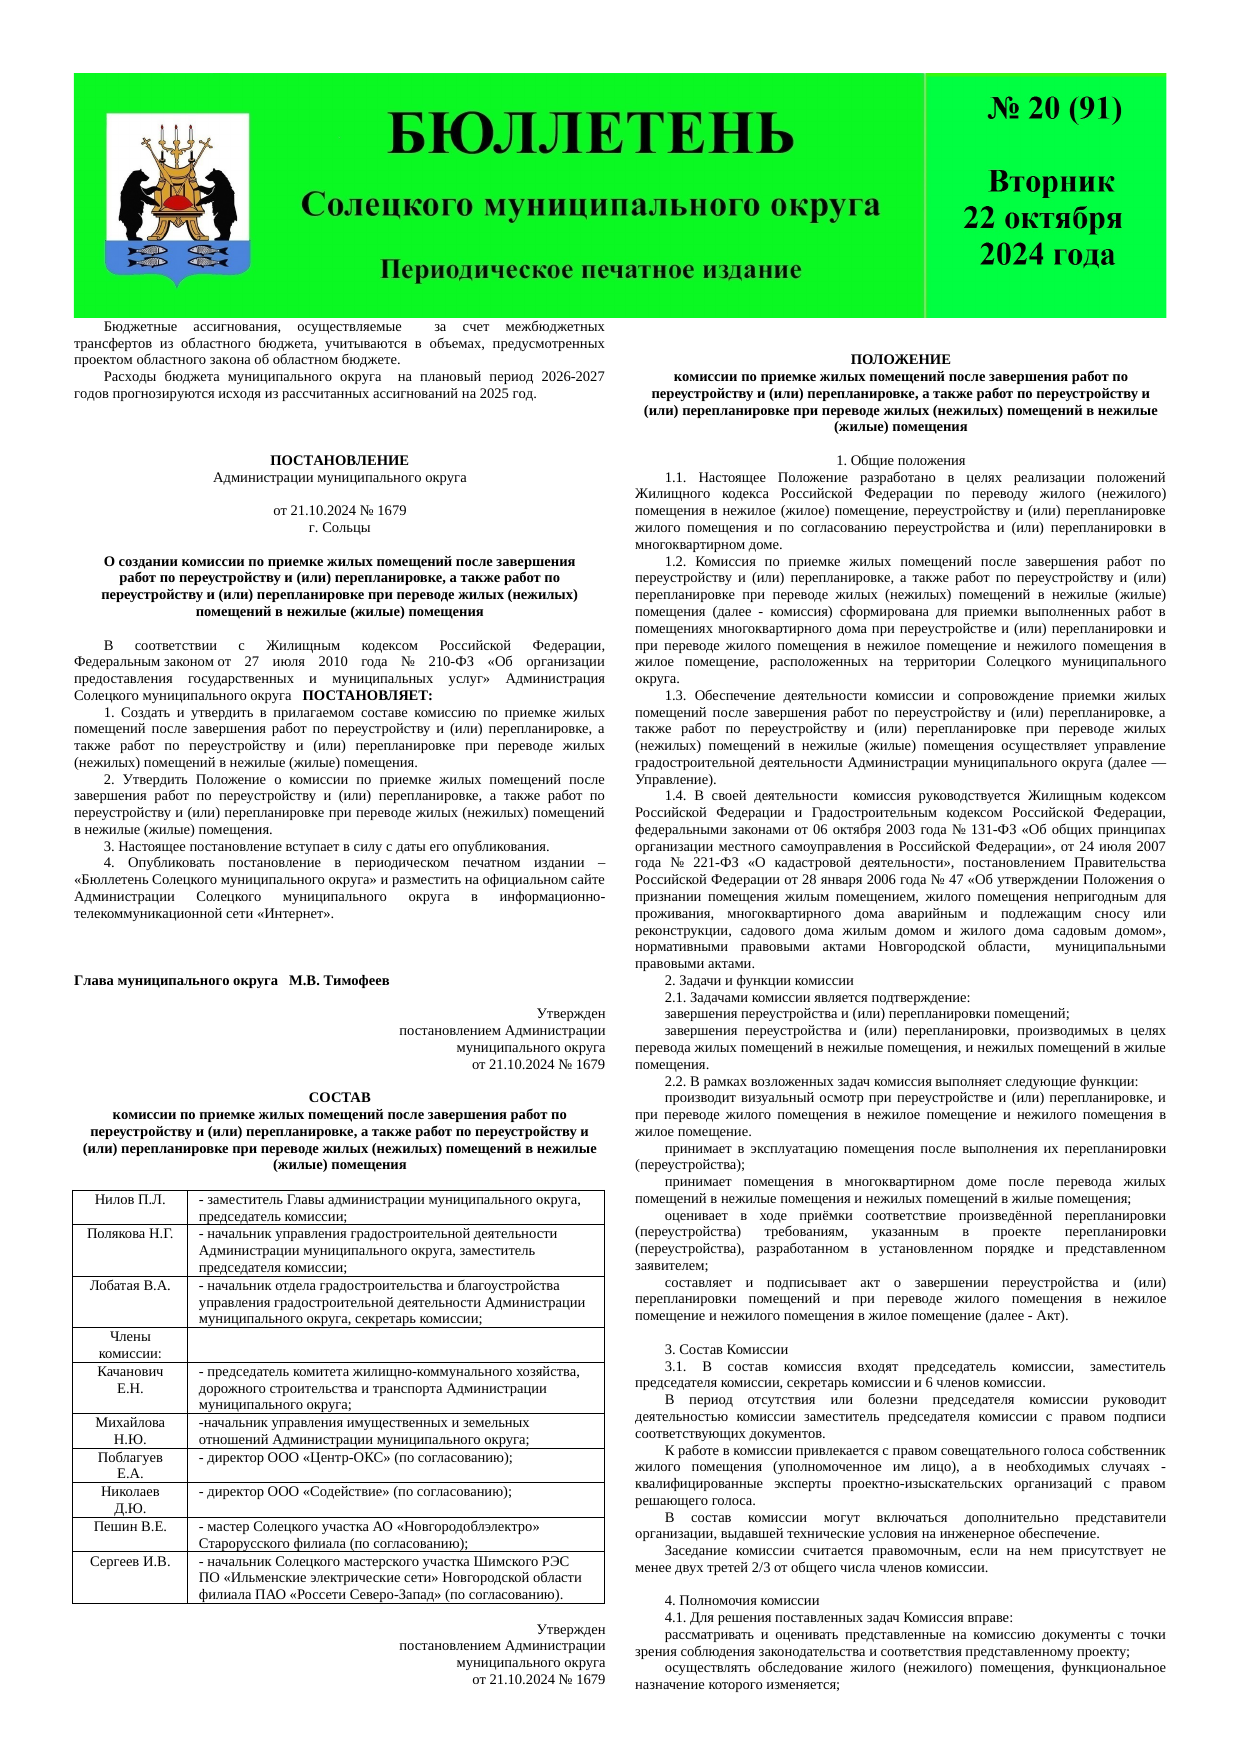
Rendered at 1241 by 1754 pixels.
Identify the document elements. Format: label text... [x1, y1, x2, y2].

text 1.3. Обеспечение деятельности комиссии и сопровождение приемки жилых помещений после завершения работ по переустройству и (или) перепланировке, а также работ по переустройству и (или) перепланировке при переводе жилых (нежилых) помещений в нежилые (жилые) помещения осуществляет управление градостроительной деятельности Администрации муниципального округа (далее — Управление). [635, 687, 1167, 787]
text 1. Создать и утвердить в прилагаемом составе комиссию по приемке жилых помещений после завершения работ по переустройству и (или) перепланировке, а также работ по переустройству и (или) перепланировке при переводе жилых (нежилых) помещений в нежилые (жилые) помещения. [74, 703, 605, 770]
text Администрации муниципального округа [74, 468, 605, 485]
table_cell -начальник управления имущественных и земельных отношений Администрации муниципального округа; [188, 1414, 604, 1447]
table_header - заместитель Главы администрации муниципального округа, председатель комиссии; [188, 1191, 604, 1224]
text 4. Опубликовать постановление в периодическом печатном издании – «Бюллетень Солецкого муниципального округа» и разместить на официальном сайте Администрации Солецкого муниципального округа в информационно-телекоммуникационной сети «Интернет». [74, 854, 605, 921]
text комиссии по приемке жилых помещений после завершения работ по переустройству и (или) перепланировке, а также работ по переустройству и (или) перепланировке при переводе жилых (нежилых) помещений в нежилые (жилые) помещения [74, 1106, 605, 1173]
text В период отсутствия или болезни председателя комиссии руководит деятельностью комиссии заместитель председателя комиссии с правом подписи соответствующих документов. [635, 1391, 1167, 1441]
text 1.4. В своей деятельности комиссия руководствуется Жилищным кодексом Российской Федерации и Градостроительным кодексом Российской Федерации, федеральными законами от 06 октября 2003 года № 131-ФЗ «Об общих принципах организации местного самоуправления в Российской Федерации», от 24 июля 2007 года № 221-ФЗ «О кадастровой деятельности», постановлением Правительства Российской Федерации от 28 января 2006 года № 47 «Об утверждении Положения о признании помещения жилым помещением, жилого помещения непригодным для проживания, многоквартирного дома аварийным и подлежащим сносу или реконструкции, садового дома жилым домом и жилого дома садовым домом», нормативными правовыми актами Новгородской области, муниципальными правовыми актами. [635, 787, 1167, 972]
text 3. Настоящее постановление вступает в силу с даты его опубликования. [74, 837, 605, 854]
text рассматривать и оценивать представленные на комиссию документы с точки зрения соблюдения законодательства и соответствия представленному проекту; [635, 1626, 1167, 1659]
text 2.1. Задачами комиссии является подтверждение: [635, 988, 1167, 1005]
table_cell Николаев Д.Ю. [73, 1483, 187, 1517]
text Заседание комиссии считается правомочным, если на нем присутствует не менее двух третей 2/3 от общего числа членов комиссии. [635, 1542, 1167, 1575]
text ПОЛОЖЕНИЕ [635, 351, 1167, 368]
text 4. Полномочия комиссии [635, 1592, 1167, 1609]
text постановлением Администрации [74, 1637, 605, 1654]
text составляет и подписывает акт о завершении переустройства и (или) перепланировки помещений и при переводе жилого помещения в нежилое помещение и нежилого помещения в жилое помещение (далее - Акт). [635, 1273, 1167, 1324]
text постановлением Администрации [74, 1022, 605, 1039]
text работ по переустройству и (или) перепланировке, а также работ по переустройству и (или) перепланировке при переводе жилых (нежилых) помещений в нежилые (жилые) помещения [74, 569, 605, 619]
table_cell Члены комиссии: [73, 1328, 187, 1362]
text СОСТАВ [74, 1089, 605, 1106]
table_cell Михайлова Н.Ю. [73, 1414, 187, 1447]
text производит визуальный осмотр при переустройстве и (или) перепланировке, и при переводе жилого помещения в нежилое помещение и нежилого помещения в жилое помещение. [635, 1089, 1167, 1139]
text принимает помещения в многоквартирном доме после перевода жилых помещений в нежилые помещения и нежилых помещений в жилые помещения; [635, 1173, 1167, 1206]
text 2. Утвердить Положение о комиссии по приемке жилых помещений после завершения работ по переустройству и (или) перепланировке, а также работ по переустройству и (или) перепланировке при переводе жилых (нежилых) помещений в нежилые (жилые) помещения. [74, 770, 605, 837]
text от 21.10.2024 № 1679 [74, 1056, 605, 1072]
text Утвержден [74, 1620, 605, 1637]
table_cell - начальник Солецкого мастерского участка Шимского РЭС ПО «Ильменские электрические сети» Новгородской области филиала ПАО «Россети Северо-Запад» (по согласованию). [188, 1552, 604, 1603]
text Расходы бюджета муниципального округа на плановый период 2026-2027 годов прогнозируются исходя из рассчитанных ассигнований на 2025 год. [74, 368, 605, 401]
table_cell - директор ООО «Центр-ОКС» (по согласованию); [188, 1449, 604, 1482]
text Глава муниципального округа М.В. Тимофеев [74, 972, 605, 988]
picture [73, 73, 1167, 318]
text 1. Общие положения [635, 452, 1167, 468]
text В состав комиссии могут включаться дополнительно представители организации, выдавшей технические условия на инженерное обеспечение. [635, 1508, 1167, 1542]
text В соответствии с Жилищным кодексом Российской Федерации, Федеральным законом от 27 июля 2010 года № 210-ФЗ «Об организации предоставления государственных и муниципальных услуг» Администрация Солецкого муниципального округа ПОСТАНОВЛЯЕТ: [74, 636, 605, 703]
table_cell - начальник отдела градостроительства и благоустройства управления градостроительной деятельности Администрации муниципального округа, секретарь комиссии; [188, 1277, 604, 1327]
text завершения переустройства и (или) перепланировки, производимых в целях перевода жилых помещений в нежилые помещения, и нежилых помещений в жилые помещения. [635, 1022, 1167, 1072]
text завершения переустройства и (или) перепланировки помещений; [635, 1005, 1167, 1022]
text г. Сольцы [74, 519, 605, 536]
text 3. Состав Комиссии [635, 1341, 1167, 1357]
text комиссии по приемке жилых помещений после завершения работ по переустройству и (или) перепланировке, а также работ по переустройству и (или) перепланировке при переводе жилых (нежилых) помещений в нежилые (жилые) помещения [635, 368, 1167, 435]
table_cell - директор ООО «Содействие» (по согласованию); [188, 1483, 604, 1517]
text муниципального округа [74, 1654, 605, 1671]
text 1.2. Комиссия по приемке жилых помещений после завершения работ по переустройству и (или) перепланировке, а также работ по переустройству и (или) перепланировке при переводе жилых (нежилых) помещений в нежилые (жилые) помещения (далее - комиссия) сформирована для приемки выполненных работ в помещениях многоквартирного дома при переустройстве и (или) перепланировки и при переводе жилого помещения в нежилое помещение и нежилого помещения в жилое помещение, расположенных на территории Солецкого муниципального округа. [635, 552, 1167, 687]
text Утвержден [74, 1005, 605, 1022]
text принимает в эксплуатацию помещения после выполнения их перепланировки (переустройства); [635, 1139, 1167, 1173]
text 1.1. Настоящее Положение разработано в целях реализации положений Жилищного кодекса Российской Федерации по переводу жилого (нежилого) помещения в нежилое (жилое) помещение, переустройству и (или) перепланировке жилого помещения и по согласованию переустройства и (или) перепланировки в многоквартирном доме. [635, 468, 1167, 552]
table_cell - председатель комитета жилищно-коммунального хозяйства, дорожного строительства и транспорта Администрации муниципального округа; [188, 1363, 604, 1413]
text 4.1. Для решения поставленных задач Комиссия вправе: [635, 1609, 1167, 1626]
table_cell - мастер Солецкого участка АО «Новгородоблэлектро» Старорусского филиала (по согласованию); [188, 1518, 604, 1551]
table_cell Сергеев И.В. [73, 1552, 187, 1603]
table_cell - начальник управления градостроительной деятельности Администрации муниципального округа, заместитель председателя комиссии; [188, 1225, 604, 1276]
text муниципального округа [74, 1039, 605, 1056]
text 2. Задачи и функции комиссии [635, 972, 1167, 988]
text 3.1. В состав комиссия входят председатель комиссии, заместитель председателя комиссии, секретарь комиссии и 6 членов комиссии. [635, 1357, 1167, 1391]
table_cell Поблагуев Е.А. [73, 1449, 187, 1482]
text 2.2. В рамках возложенных задач комиссия выполняет следующие функции: [635, 1072, 1167, 1089]
table_cell Пешин В.Е. [73, 1518, 187, 1551]
text Бюджетные ассигнования, осуществляемые за счет межбюджетных трансфертов из областного бюджета, учитываются в объемах, предусмотренных проектом областного закона об областном бюджете. [74, 318, 605, 368]
table_cell Качанович Е.Н. [73, 1363, 187, 1413]
text О создании комиссии по приемке жилых помещений после завершения [74, 552, 605, 569]
text осуществлять обследование жилого (нежилого) помещения, функциональное назначение которого изменяется; [635, 1659, 1167, 1693]
text от 21.10.2024 № 1679 [74, 1671, 605, 1687]
text от 21.10.2024 № 1679 [74, 502, 605, 519]
table_header Нилов П.Л. [73, 1191, 187, 1224]
text ПОСТАНОВЛЕНИЕ [74, 452, 605, 468]
text оценивает в ходе приёмки соответствие произведённой перепланировки (переустройства) требованиям, указанным в проекте перепланировки (переустройства), разработанном в установленном порядке и представленном заявителем; [635, 1206, 1167, 1273]
text К работе в комиссии привлекается с правом совещательного голоса собственник жилого помещения (уполномоченное им лицо), а в необходимых случаях - квалифицированные эксперты проектно-изыскательских организаций с правом решающего голоса. [635, 1441, 1167, 1508]
table_cell Лобатая В.А. [73, 1277, 187, 1327]
table_cell Полякова Н.Г. [73, 1225, 187, 1276]
table_cell [188, 1328, 604, 1362]
